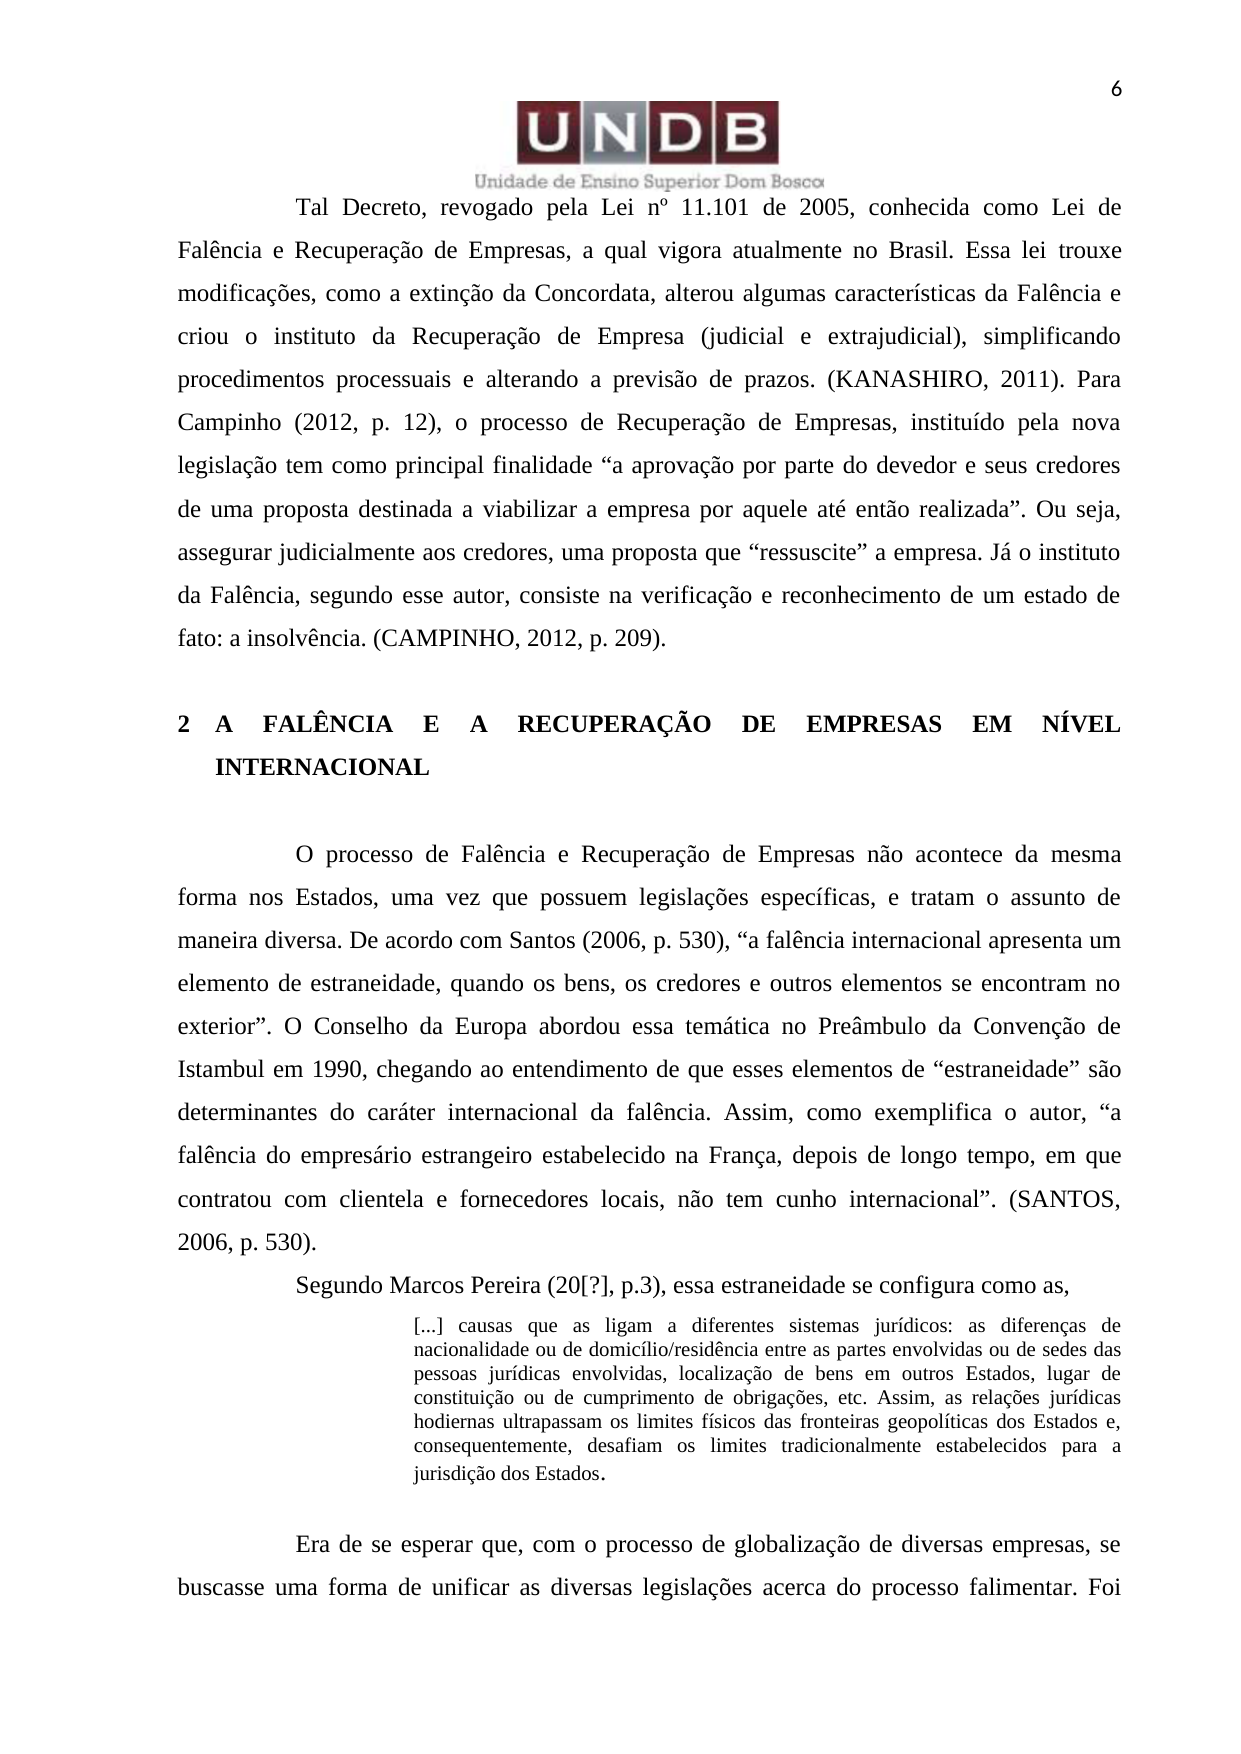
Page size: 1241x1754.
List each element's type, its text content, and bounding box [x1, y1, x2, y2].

picture [475, 101, 825, 192]
text [...] causas que as ligam a diferentes sistemas jurídicos: as diferenças de nacionalidade ou de domicílio/residência entre as partes envolvidas ou de sedes das pessoas jurídicas envolvidas, localização de bens em outros Estados, lugar de constituição ou de cumprimento de obrigações, etc. Assim, as relações jurídicas hodiernas ultrapassam os limites físicos das fronteiras geopolíticas dos Estados e, consequentemente, desafiam os limites tradicionalmente estabelecidos para a jurisdição dos Estados. [413, 1313, 1122, 1486]
text O processo de Falência e Recuperação de Empresas não acontece da mesma forma nos Estados, uma vez que possuem legislações específicas, e tratam o assunto de maneira diversa. De acordo com Santos (2006, p. 530), “a falência internacional apresenta um elemento de estraneidade, quando os bens, os credores e outros elementos se encontram no exterior”. O Conselho da Europa abordou essa temática no Preâmbulo da Convenção de Istambul em 1990, chegando ao entendimento de que esses elementos de “estraneidade” são determinantes do caráter internacional da falência. Assim, como exemplifica o autor, “a falência do empresário estrangeiro estabelecido na França, depois de longo tempo, em que contratou com clientela e fornecedores locais, não tem cunho internacional”. (SANTOS, 2006, p. 530). [177, 839, 1122, 1256]
text Segundo Marcos Pereira (20[?], p.3), essa estraneidade se configura como as, [177, 1270, 1122, 1299]
text Tal Decreto, revogado pela Lei nº 11.101 de 2005, conhecida como Lei de Falência e Recuperação de Empresas, a qual vigora atualmente no Brasil. Essa lei trouxe modificações, como a extinção da Concordata, alterou algumas características da Falência e criou o instituto da Recuperação de Empresa (judicial e extrajudicial), simplificando procedimentos processuais e alterando a previsão de prazos. (KANASHIRO, 2011). Para Campinho (2012, p. 12), o processo de Recuperação de Empresas, instituído pela nova legislação tem como principal finalidade “a aprovação por parte do devedor e seus credores de uma proposta destinada a viabilizar a empresa por aquele até então realizada”. Ou seja, assegurar judicialmente aos credores, uma proposta que “ressuscite” a empresa. Já o instituto da Falência, segundo esse autor, consiste na verificação e reconhecimento de um estado de fato: a insolvência. (CAMPINHO, 2012, p. 209). [177, 192, 1122, 652]
list A FALÊNCIA E A RECUPERAÇÃO DE EMPRESAS EM NÍVEL INTERNACIONAL [177, 709, 1122, 781]
